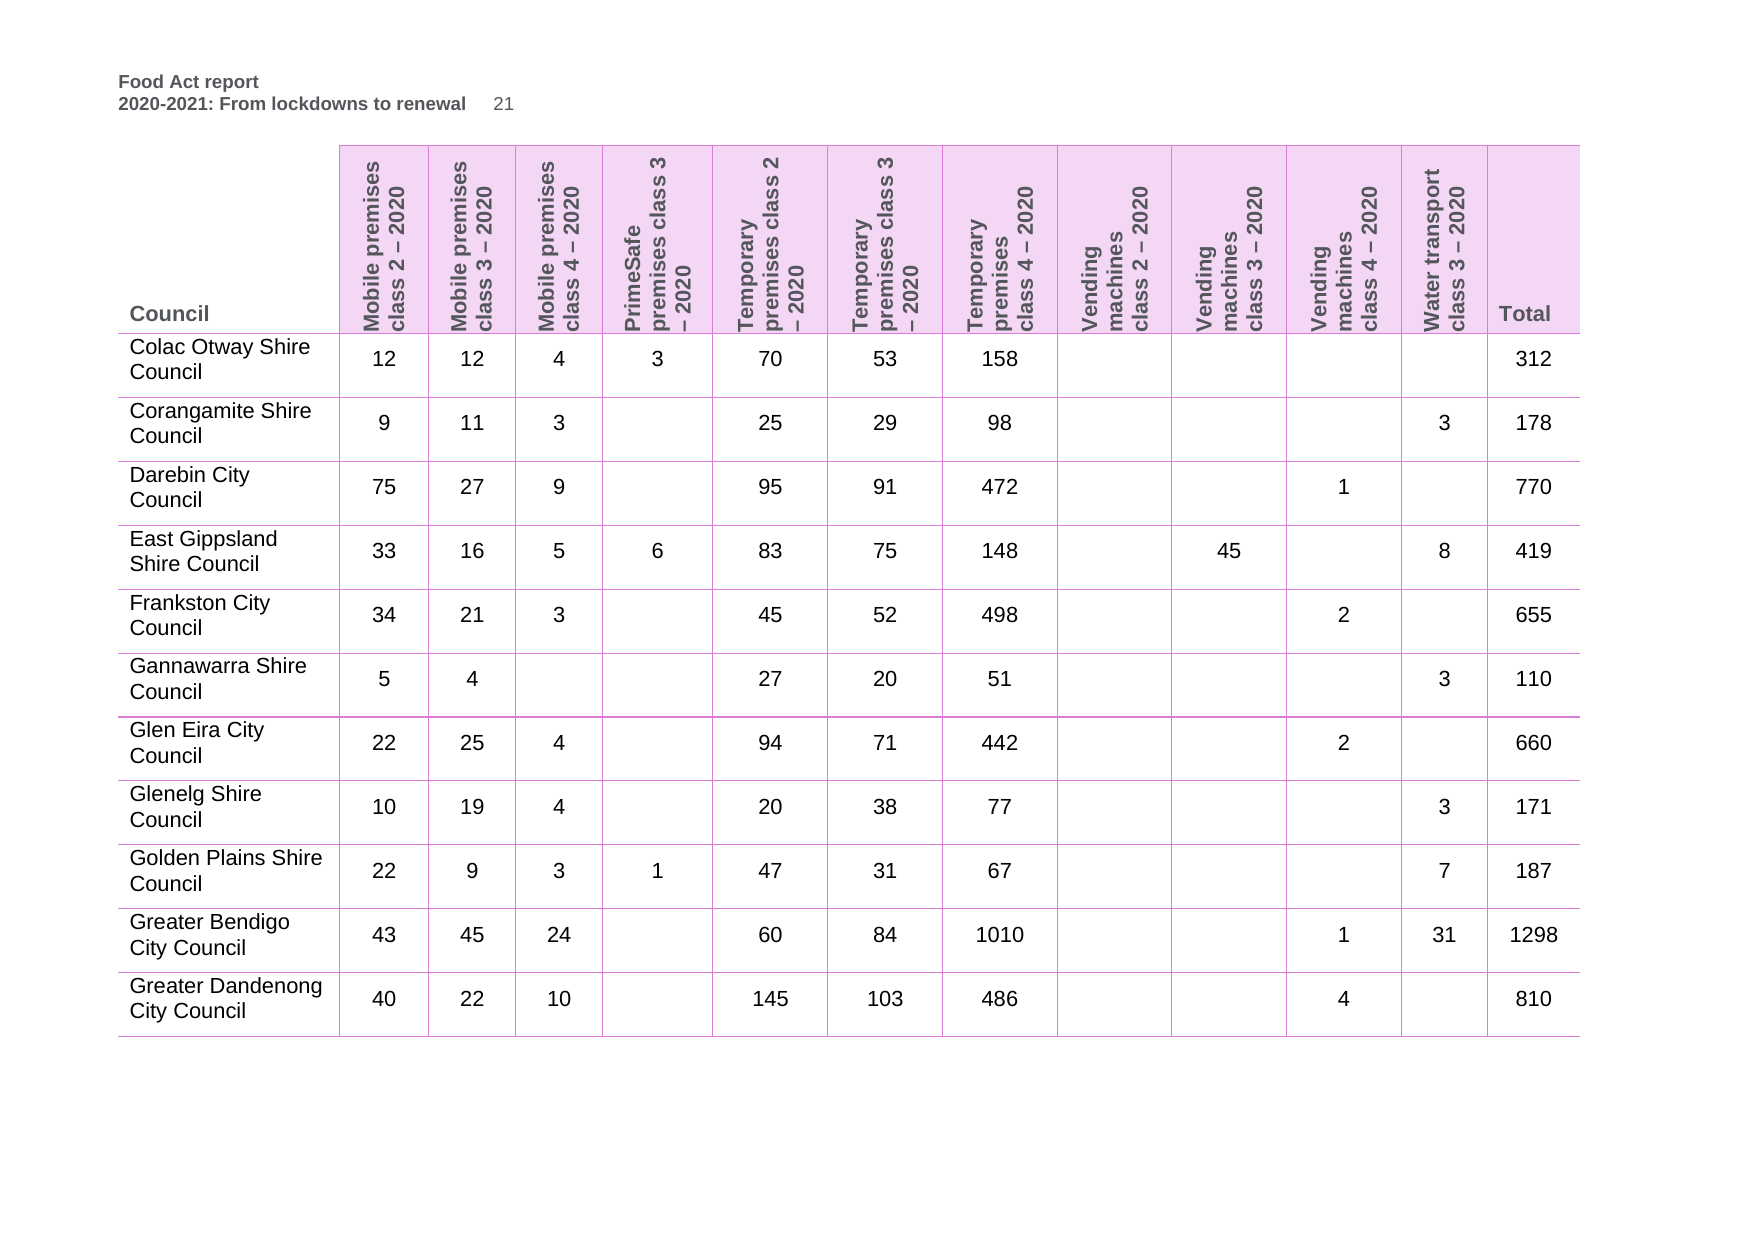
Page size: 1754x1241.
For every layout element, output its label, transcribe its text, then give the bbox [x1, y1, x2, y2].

table_cell [603, 909, 712, 972]
table_cell 3 [516, 590, 602, 652]
table_cell 9 [340, 398, 428, 461]
table_cell 33 [340, 526, 428, 588]
table_cell 25 [713, 398, 827, 461]
table_header Temporary premises class 2 – 2020 [713, 146, 827, 333]
table_header Temporary premises class 3 – 2020 [828, 146, 942, 333]
table_cell 70 [713, 334, 827, 397]
table_cell 7 [1402, 845, 1487, 908]
table_cell 25 [429, 718, 515, 780]
table_cell [1172, 462, 1286, 524]
table_cell [603, 654, 712, 716]
table_cell [1172, 781, 1286, 844]
table_cell [1172, 398, 1286, 461]
table_cell 9 [516, 462, 602, 524]
table_cell 12 [429, 334, 515, 397]
table_cell 29 [828, 398, 942, 461]
table_cell 110 [1488, 654, 1580, 716]
table_cell [1058, 909, 1171, 972]
table_cell [1172, 973, 1286, 1036]
table_header Mobile premises class 3 – 2020 [429, 146, 515, 333]
table_cell 419 [1488, 526, 1580, 588]
table_cell [603, 462, 712, 524]
table_cell [1058, 781, 1171, 844]
table_cell [1172, 654, 1286, 716]
table_cell Colac Otway Shire Council [118, 334, 339, 397]
table_cell [603, 590, 712, 652]
table_cell [1287, 398, 1401, 461]
table_cell Greater Bendigo City Council [118, 909, 339, 972]
table_cell 660 [1488, 718, 1580, 780]
table_cell 22 [340, 845, 428, 908]
table_cell [1058, 334, 1171, 397]
table_cell [1287, 781, 1401, 844]
table_cell 45 [1172, 526, 1286, 588]
table_cell 3 [603, 334, 712, 397]
table_cell [603, 973, 712, 1036]
table_cell 4 [429, 654, 515, 716]
table_cell East Gippsland Shire Council [118, 526, 339, 588]
table_header Total [1488, 146, 1580, 333]
table_cell 312 [1488, 334, 1580, 397]
table_cell [1058, 654, 1171, 716]
table_header Mobile premises class 4 – 2020 [516, 146, 602, 333]
table_cell 40 [340, 973, 428, 1036]
table_cell 2 [1287, 718, 1401, 780]
table_cell 8 [1402, 526, 1487, 588]
table_cell 21 [429, 590, 515, 652]
table_cell 187 [1488, 845, 1580, 908]
table_cell 84 [828, 909, 942, 972]
table_cell 145 [713, 973, 827, 1036]
table_cell 24 [516, 909, 602, 972]
table_cell [1402, 590, 1487, 652]
table_cell 31 [828, 845, 942, 908]
table_cell 810 [1488, 973, 1580, 1036]
table_cell 75 [340, 462, 428, 524]
table_cell 171 [1488, 781, 1580, 844]
table_cell [1058, 462, 1171, 524]
table_cell Corangamite Shire Council [118, 398, 339, 461]
table_cell 4 [516, 334, 602, 397]
table_cell [1058, 398, 1171, 461]
table_cell 98 [943, 398, 1057, 461]
table_cell 178 [1488, 398, 1580, 461]
table_cell [1287, 845, 1401, 908]
table_cell [1287, 654, 1401, 716]
table_cell [1058, 590, 1171, 652]
table_cell 53 [828, 334, 942, 397]
table_cell 3 [1402, 654, 1487, 716]
table_cell 1298 [1488, 909, 1580, 972]
table_cell 34 [340, 590, 428, 652]
table_cell 22 [340, 718, 428, 780]
table_cell 3 [1402, 781, 1487, 844]
table_cell [516, 654, 602, 716]
table_cell 11 [429, 398, 515, 461]
table_cell 1 [603, 845, 712, 908]
table_cell 12 [340, 334, 428, 397]
table_header Mobile premises class 2 – 2020 [340, 146, 428, 333]
table_cell 45 [429, 909, 515, 972]
table_header Vending machines class 4 – 2020 [1287, 146, 1401, 333]
table_cell 10 [516, 973, 602, 1036]
table_cell 71 [828, 718, 942, 780]
table_cell [603, 398, 712, 461]
table_cell [1172, 718, 1286, 780]
table_cell [1402, 973, 1487, 1036]
table_cell 67 [943, 845, 1057, 908]
table_cell [1058, 718, 1171, 780]
table_cell 52 [828, 590, 942, 652]
table_cell [1402, 462, 1487, 524]
table_cell [1172, 590, 1286, 652]
table_cell 95 [713, 462, 827, 524]
table_cell Darebin City Council [118, 462, 339, 524]
table_cell 770 [1488, 462, 1580, 524]
table_cell 22 [429, 973, 515, 1036]
table_cell 19 [429, 781, 515, 844]
table_cell 5 [340, 654, 428, 716]
table_cell Golden Plains Shire Council [118, 845, 339, 908]
table_cell [1058, 845, 1171, 908]
table_cell [1287, 526, 1401, 588]
table_cell Glen Eira City Council [118, 718, 339, 780]
table_cell 75 [828, 526, 942, 588]
table_cell 20 [713, 781, 827, 844]
table_cell 3 [1402, 398, 1487, 461]
table_cell 472 [943, 462, 1057, 524]
table_cell [1172, 909, 1286, 972]
table_cell 27 [713, 654, 827, 716]
table_cell 9 [429, 845, 515, 908]
table_cell 77 [943, 781, 1057, 844]
table_cell [1287, 334, 1401, 397]
table_cell 83 [713, 526, 827, 588]
table_cell 38 [828, 781, 942, 844]
table_cell 60 [713, 909, 827, 972]
table_cell 94 [713, 718, 827, 780]
table_cell Frankston City Council [118, 590, 339, 652]
table_cell 4 [1287, 973, 1401, 1036]
table_cell 51 [943, 654, 1057, 716]
table_cell 498 [943, 590, 1057, 652]
table_cell 1 [1287, 909, 1401, 972]
table_cell 3 [516, 845, 602, 908]
table_cell 158 [943, 334, 1057, 397]
table_cell [1058, 526, 1171, 588]
table_cell [1172, 334, 1286, 397]
table_cell 148 [943, 526, 1057, 588]
table_cell Gannawarra Shire Council [118, 654, 339, 716]
table_cell 91 [828, 462, 942, 524]
table_cell [603, 718, 712, 780]
table_header Water transport class 3 – 2020 [1402, 146, 1487, 333]
table_cell 16 [429, 526, 515, 588]
table_cell 10 [340, 781, 428, 844]
table_cell 47 [713, 845, 827, 908]
table_cell 6 [603, 526, 712, 588]
table_cell [1172, 845, 1286, 908]
table_cell Greater Dandenong City Council [118, 973, 339, 1036]
table_header Vending machines class 2 – 2020 [1058, 146, 1171, 333]
table_header PrimeSafe premises class 3 – 2020 [603, 146, 712, 333]
table_cell 442 [943, 718, 1057, 780]
table_header Temporary premises class 4 – 2020 [943, 146, 1057, 333]
table_cell 5 [516, 526, 602, 588]
table_cell 43 [340, 909, 428, 972]
table_cell [603, 781, 712, 844]
table_cell 1010 [943, 909, 1057, 972]
table_cell 27 [429, 462, 515, 524]
table_cell 4 [516, 718, 602, 780]
table_cell Glenelg Shire Council [118, 781, 339, 844]
table_cell 1 [1287, 462, 1401, 524]
table_cell 31 [1402, 909, 1487, 972]
table_cell 3 [516, 398, 602, 461]
table_cell 45 [713, 590, 827, 652]
table_cell 4 [516, 781, 602, 844]
table_header Council [118, 145, 339, 333]
table_cell [1058, 973, 1171, 1036]
table_cell 655 [1488, 590, 1580, 652]
table_cell [1402, 718, 1487, 780]
table_cell 2 [1287, 590, 1401, 652]
table_header Vending machines class 3 – 2020 [1172, 146, 1286, 333]
table_cell 103 [828, 973, 942, 1036]
table_cell 20 [828, 654, 942, 716]
table_cell [1402, 334, 1487, 397]
table_cell 486 [943, 973, 1057, 1036]
